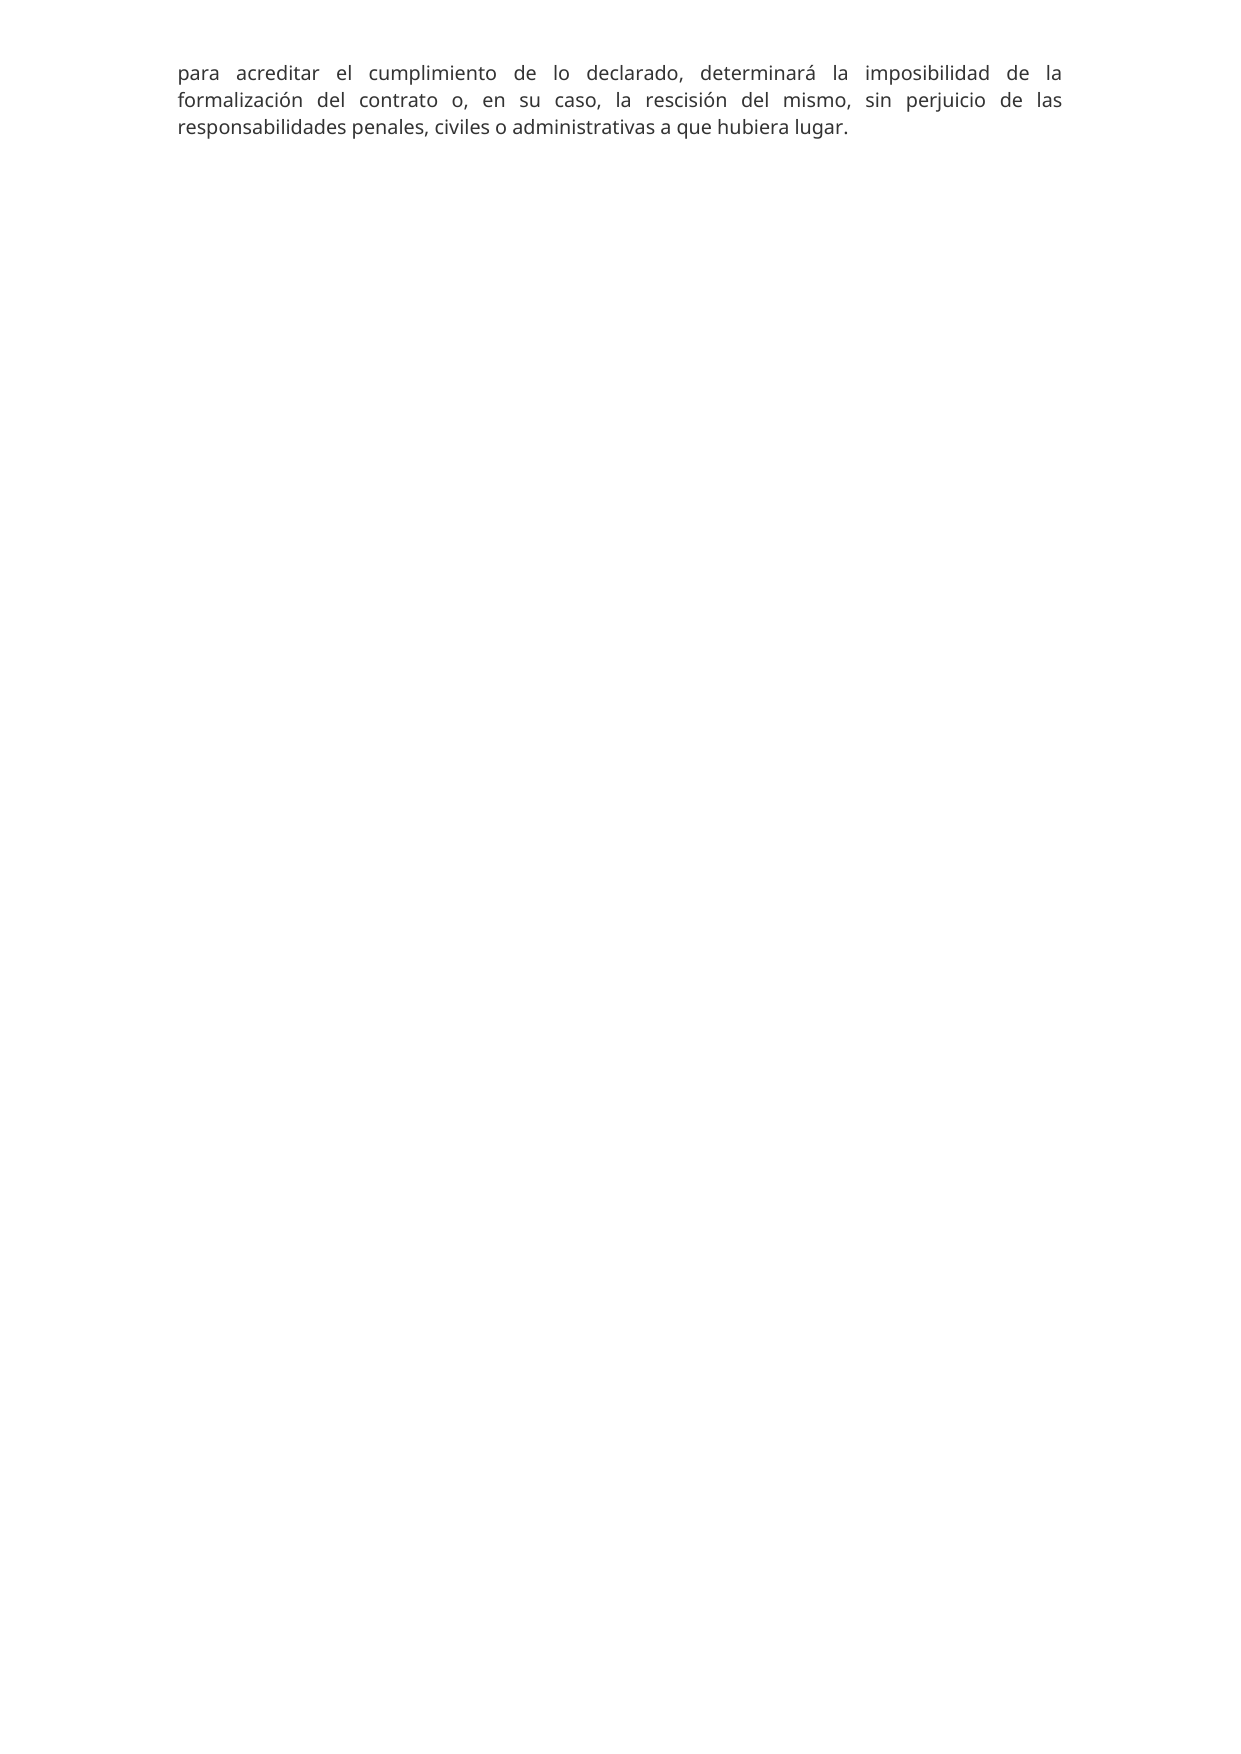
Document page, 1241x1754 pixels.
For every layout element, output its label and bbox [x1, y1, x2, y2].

text [177, 59, 1063, 140]
